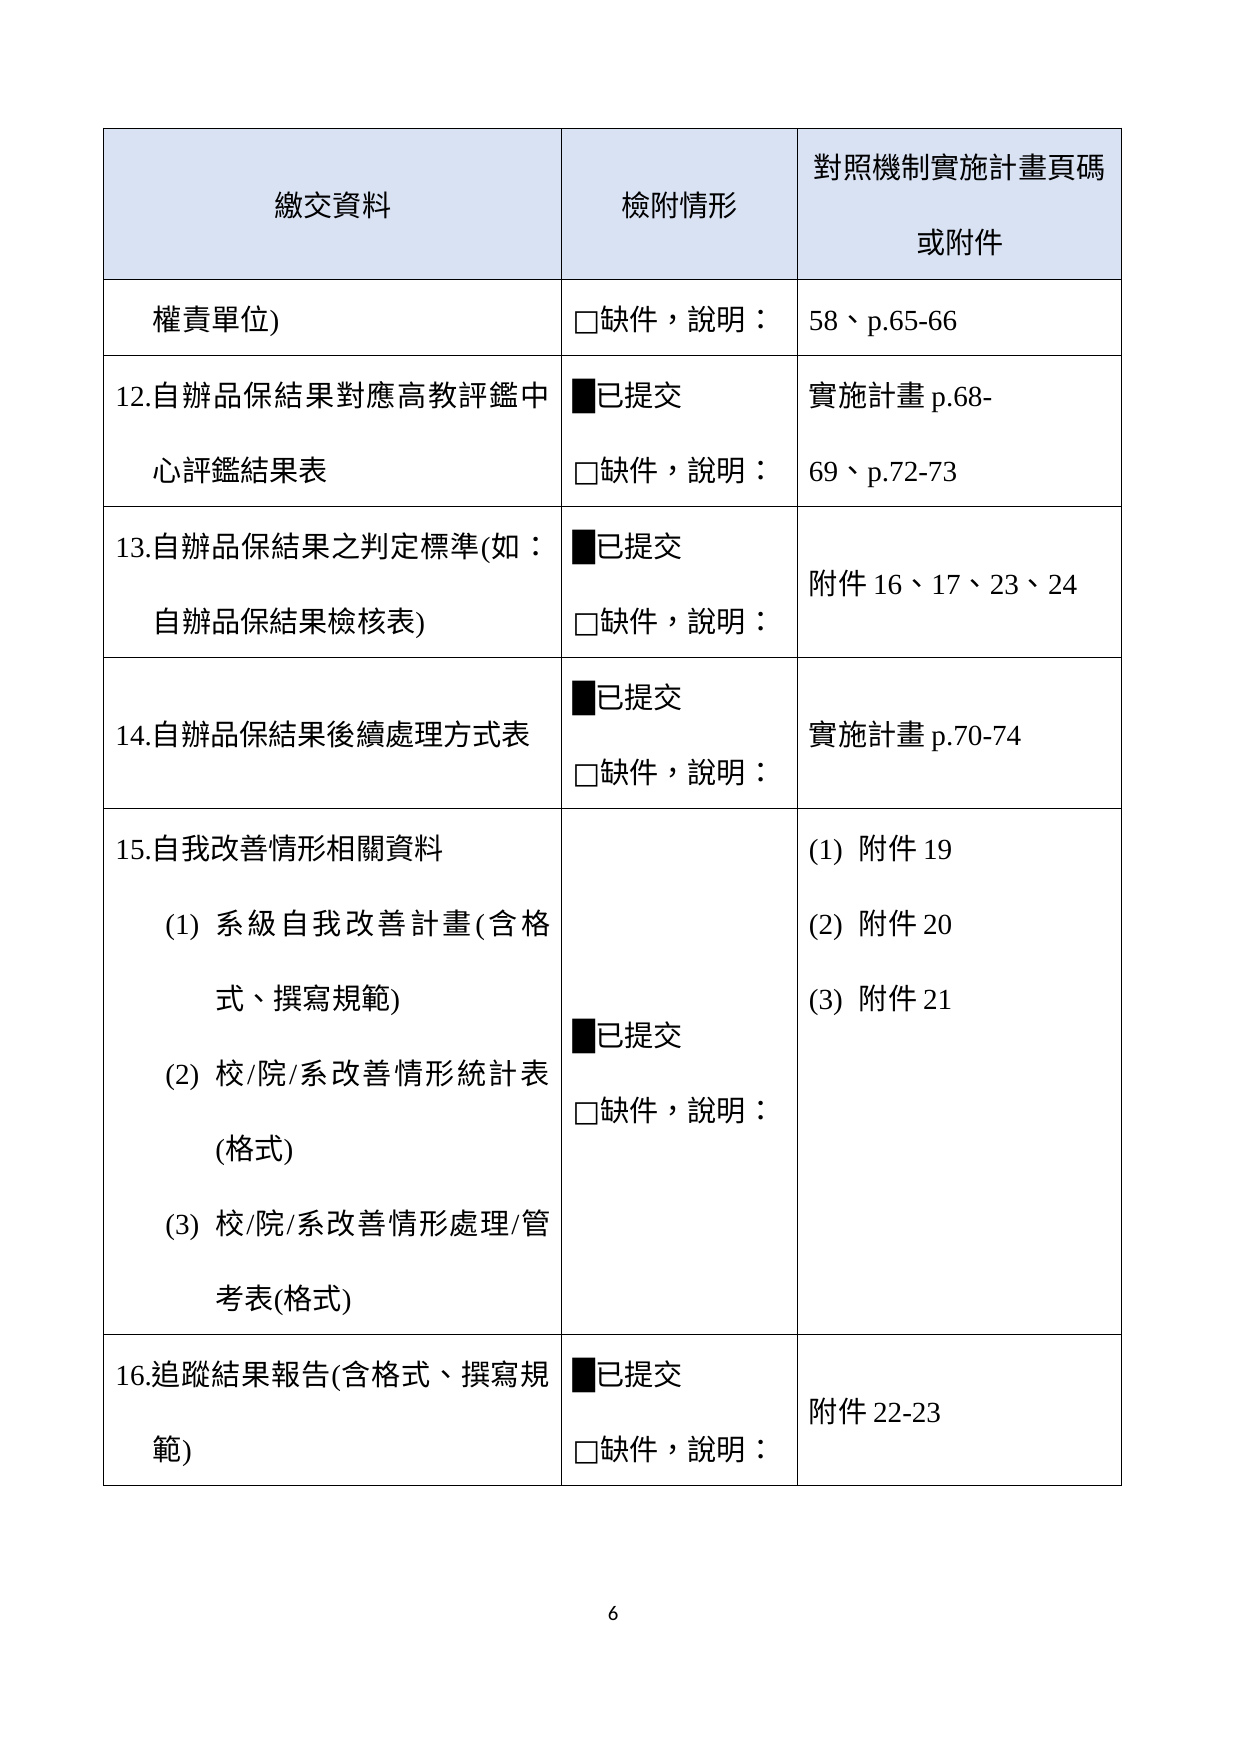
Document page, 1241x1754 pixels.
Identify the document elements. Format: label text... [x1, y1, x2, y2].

table_cell 實施計畫p.70-74 [798, 658, 1121, 808]
table_cell 自辦品保結果後續處理方式表 [104, 658, 561, 808]
table_cell 人力、行政支援項目分工表(含權責單位) [104, 280, 561, 355]
table_cell 自辦品保結果之判定標準(如：自辦品保結果檢核表) [104, 507, 561, 657]
table_header 對照機制實施計畫頁碼或附件 [798, 129, 1121, 279]
table_cell 自我改善情形相關資料 系級自我改善計畫(含格式、撰寫規範) 校/院/系改善情形統計表(格式) 校/院/系改善情形處理/管考表(格式) [104, 809, 561, 1334]
table_cell 實施計畫p.55-58、p.65-66 [798, 280, 1121, 355]
table_cell 附件22-23 [798, 1335, 1121, 1485]
table_cell 自辦品保結果對應高教評鑑中心評鑑結果表 [104, 356, 561, 506]
table_cell 追蹤結果報告(含格式、撰寫規範) [104, 1335, 561, 1485]
table_cell █已提交 □缺件，說明： [562, 1335, 797, 1485]
table_cell 附件16、17、23、24 [798, 507, 1121, 657]
table_cell █已提交 □缺件，說明： [562, 356, 797, 506]
table_header 繳交資料 [104, 129, 561, 279]
table_cell 附件19 附件20 附件21 [798, 809, 1121, 1334]
table_cell █已提交 □缺件，說明： [562, 280, 797, 355]
table_cell █已提交 □缺件，說明： [562, 658, 797, 808]
table_cell █已提交 □缺件，說明： [562, 507, 797, 657]
table_cell 實施計畫p.68-69、p.72-73 [798, 356, 1121, 506]
table_cell █已提交 □缺件，說明： [562, 809, 797, 1334]
table_header 檢附情形 [562, 129, 797, 279]
